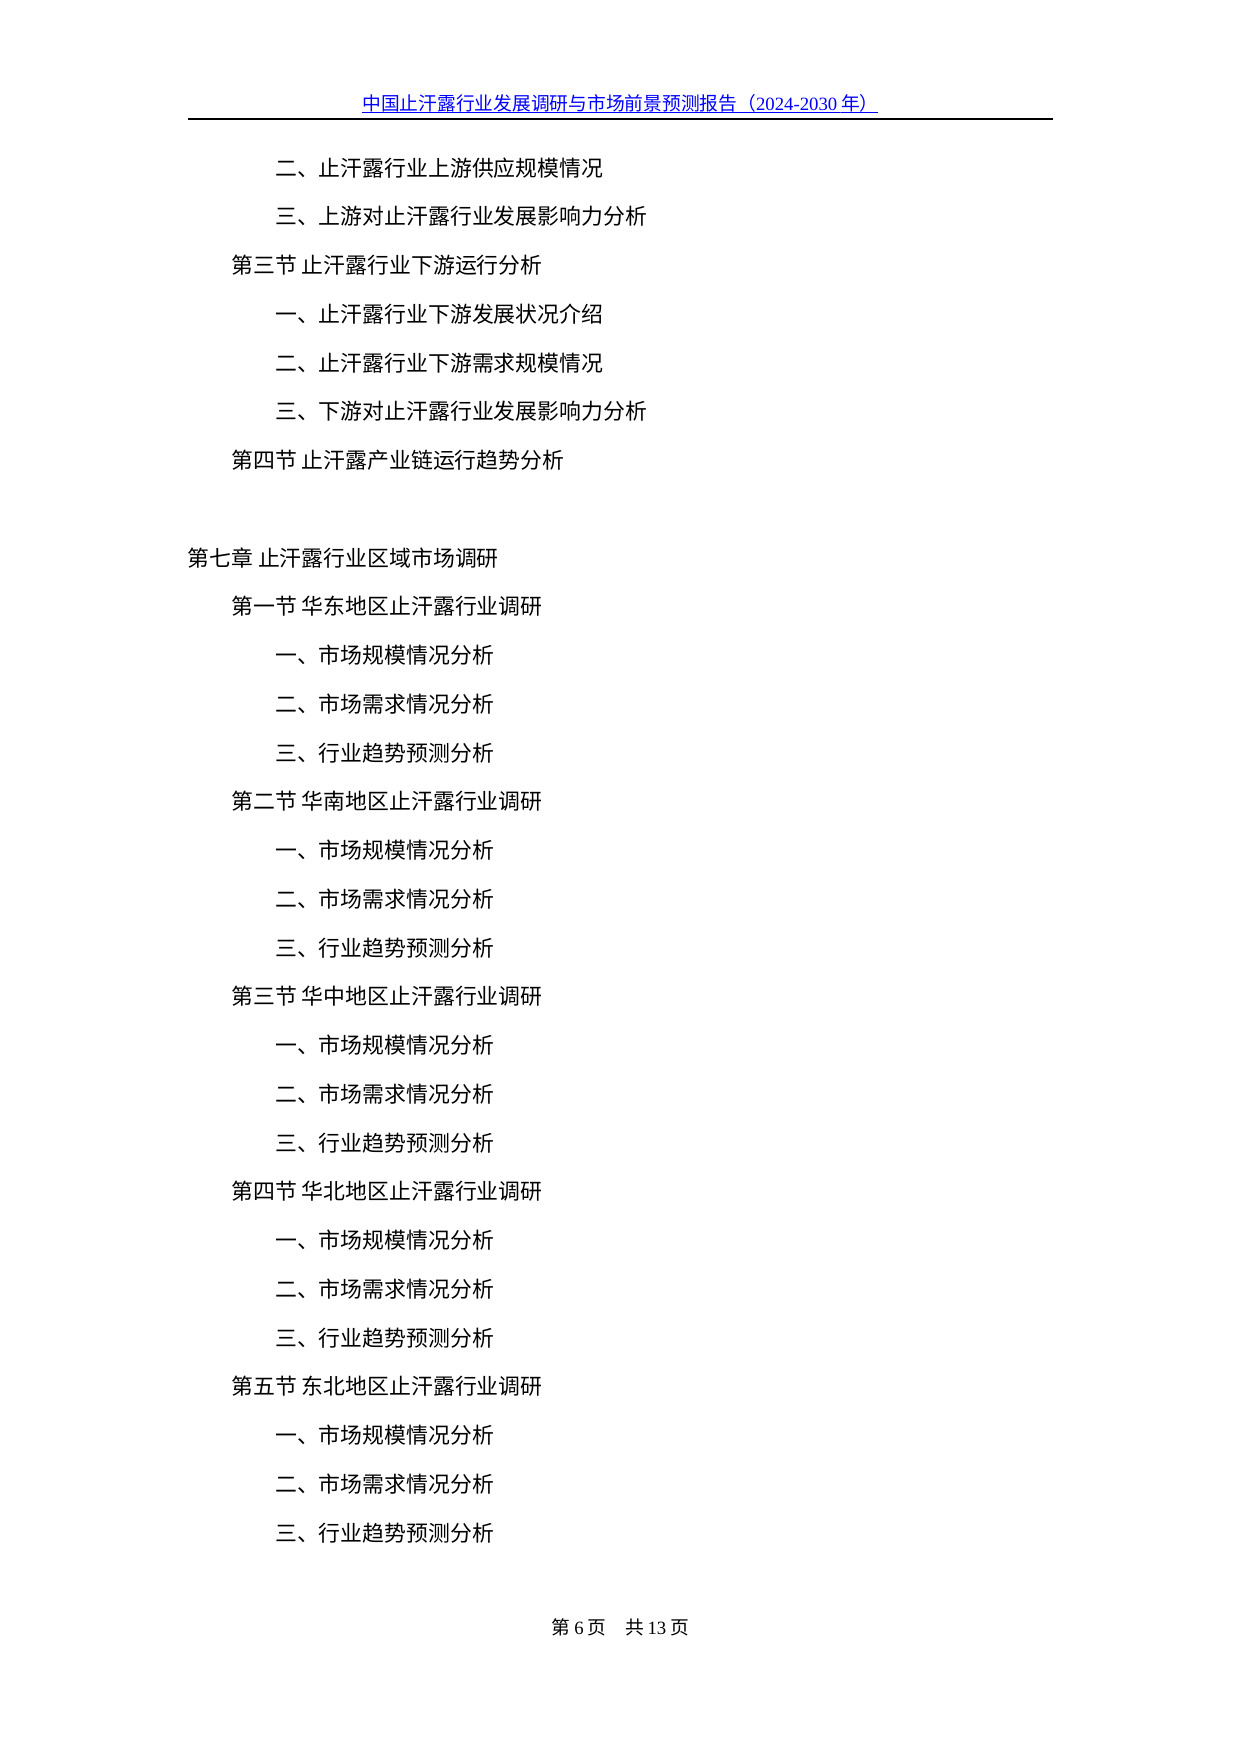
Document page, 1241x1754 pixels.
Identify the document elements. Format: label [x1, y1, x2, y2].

text [187, 150, 1053, 1548]
